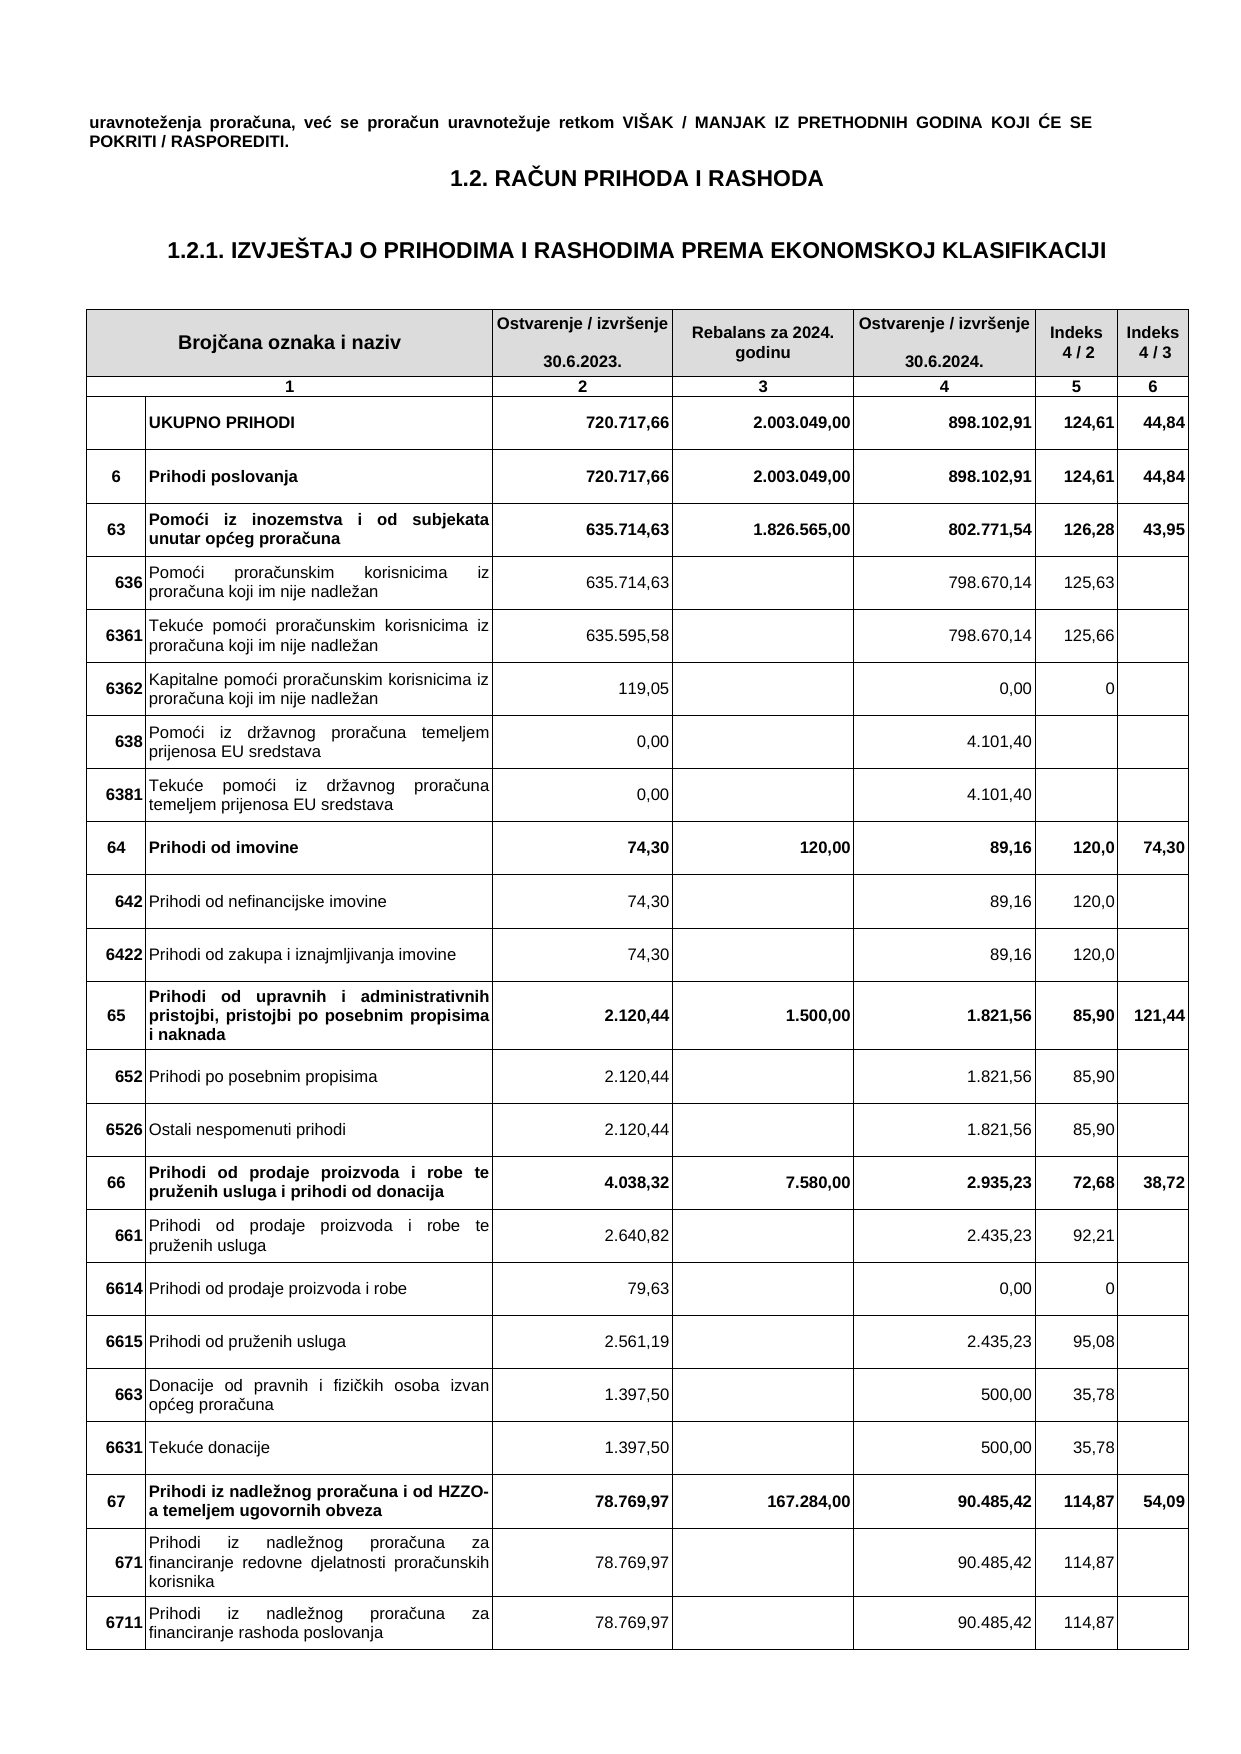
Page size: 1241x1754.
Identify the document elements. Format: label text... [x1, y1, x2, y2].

table_cell Prihodi iz nadležnog proračuna za financiranje rashoda poslovanja [146, 1597, 492, 1649]
table_cell [1036, 769, 1117, 821]
table_cell 638 [87, 716, 145, 768]
table_cell [1118, 1369, 1188, 1421]
table_cell Tekuće pomoći proračunskim korisnicima iz proračuna koji im nije nadležan [146, 610, 492, 662]
table_cell Donacije od pravnih i fizičkih osoba izvan općeg proračuna [146, 1369, 492, 1421]
table_cell 802.771,54 [854, 504, 1035, 556]
table_cell Prihodi iz nadležnog proračuna za financiranje redovne djelatnosti proračunskih korisnika [146, 1529, 492, 1596]
table_cell [1118, 929, 1188, 981]
table_cell Tekuće pomoći iz državnog proračuna temeljem prijenosa EU sredstava [146, 769, 492, 821]
table_cell 2.120,44 [493, 1050, 672, 1102]
table_cell [1036, 716, 1117, 768]
table_cell Prihodi od imovine [146, 822, 492, 874]
table_cell 54,09 [1118, 1475, 1188, 1527]
table_cell 0,00 [493, 716, 672, 768]
table_cell 79,63 [493, 1263, 672, 1315]
table_cell 500,00 [854, 1422, 1035, 1474]
table_cell Pomoći proračunskim korisnicima iz proračuna koji im nije nadležan [146, 557, 492, 609]
table_cell 114,87 [1036, 1475, 1117, 1527]
table_cell 1.821,56 [854, 982, 1035, 1049]
table_cell 6 [1118, 377, 1188, 396]
table_cell 4.038,32 [493, 1157, 672, 1209]
table_cell 798.670,14 [854, 557, 1035, 609]
table_cell 635.714,63 [493, 557, 672, 609]
table_cell 85,90 [1036, 982, 1117, 1049]
table_cell 120,0 [1036, 929, 1117, 981]
table_cell 7.580,00 [673, 1157, 853, 1209]
table_cell Prihodi od zakupa i iznajmljivanja imovine [146, 929, 492, 981]
table_cell 2 [493, 377, 672, 396]
table_cell 0 [1036, 1263, 1117, 1315]
table_cell [673, 663, 853, 715]
table_cell 38,72 [1118, 1157, 1188, 1209]
table_cell Tekuće donacije [146, 1422, 492, 1474]
table_cell 635.595,58 [493, 610, 672, 662]
table_cell [673, 1369, 853, 1421]
table_cell Prihodi iz nadležnog proračuna i od HZZO-a temeljem ugovornih obveza [146, 1475, 492, 1527]
table_cell 121,44 [1118, 982, 1188, 1049]
table_cell 720.717,66 [493, 397, 672, 449]
table_cell [1118, 1316, 1188, 1368]
table_cell 2.435,23 [854, 1316, 1035, 1368]
table_cell Prihodi od pruženih usluga [146, 1316, 492, 1368]
table_cell [1118, 1529, 1188, 1596]
table_cell 1.826.565,00 [673, 504, 853, 556]
table_cell 167.284,00 [673, 1475, 853, 1527]
table_cell [673, 1104, 853, 1156]
table_cell 90.485,42 [854, 1475, 1035, 1527]
table_cell [1118, 1104, 1188, 1156]
table_cell 124,61 [1036, 397, 1117, 449]
table_cell Prihodi od nefinancijske imovine [146, 875, 492, 927]
table_header Ostvarenje / izvršenje 30.6.2023. [493, 310, 672, 376]
table_cell 0,00 [854, 1263, 1035, 1315]
table_cell 4.101,40 [854, 769, 1035, 821]
table_cell 663 [87, 1369, 145, 1421]
table_cell 720.717,66 [493, 450, 672, 502]
table_cell [673, 769, 853, 821]
table_cell 2.003.049,00 [673, 397, 853, 449]
table_cell 636 [87, 557, 145, 609]
table_cell Prihodi od prodaje proizvoda i robe te pruženih usluga i prihodi od donacija [146, 1157, 492, 1209]
table_header 1.2. RAČUN PRIHODA I RASHODA [86, 165, 1188, 210]
table_cell 652 [87, 1050, 145, 1102]
table_cell [87, 397, 145, 449]
table_cell 65 [87, 982, 145, 1049]
table_cell 35,78 [1036, 1369, 1117, 1421]
table_cell [1118, 875, 1188, 927]
table_cell 95,08 [1036, 1316, 1117, 1368]
table_cell 89,16 [854, 822, 1035, 874]
table_cell [673, 1050, 853, 1102]
table_cell 92,21 [1036, 1210, 1117, 1262]
table_cell [1118, 716, 1188, 768]
table_cell 0 [1036, 663, 1117, 715]
table_cell 635.714,63 [493, 504, 672, 556]
table_cell 0,00 [854, 663, 1035, 715]
table_cell [673, 1597, 853, 1649]
table_cell [673, 1529, 853, 1596]
table_cell 1 [87, 377, 492, 396]
table_cell 6 [87, 450, 145, 502]
table_cell [673, 875, 853, 927]
table_cell 6615 [87, 1316, 145, 1368]
table_cell [1118, 1597, 1188, 1649]
table_cell Pomoći iz inozemstva i od subjekata unutar općeg proračuna [146, 504, 492, 556]
table_cell [1118, 557, 1188, 609]
table_cell 6711 [87, 1597, 145, 1649]
table_cell 78.769,97 [493, 1597, 672, 1649]
table_cell 120,0 [1036, 875, 1117, 927]
table_cell 85,90 [1036, 1050, 1117, 1102]
table_cell 72,68 [1036, 1157, 1117, 1209]
table_cell 2.120,44 [493, 1104, 672, 1156]
table_cell 44,84 [1118, 397, 1188, 449]
table_cell 6361 [87, 610, 145, 662]
table_cell 2.003.049,00 [673, 450, 853, 502]
table_cell [673, 610, 853, 662]
table_cell 89,16 [854, 875, 1035, 927]
table_cell [1118, 1263, 1188, 1315]
table_cell [673, 929, 853, 981]
table_cell 74,30 [493, 875, 672, 927]
table_cell [1118, 1050, 1188, 1102]
table_cell [673, 1210, 853, 1262]
table_cell 67 [87, 1475, 145, 1527]
table_cell 44,84 [1118, 450, 1188, 502]
table_cell 1.397,50 [493, 1422, 672, 1474]
table_cell UKUPNO PRIHODI [146, 397, 492, 449]
table_header Indeks 4 / 3 [1118, 310, 1188, 376]
table_cell [1118, 663, 1188, 715]
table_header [86, 113, 1096, 151]
table_cell 798.670,14 [854, 610, 1035, 662]
table_cell [1118, 769, 1188, 821]
table_cell 642 [87, 875, 145, 927]
table_cell 1.500,00 [673, 982, 853, 1049]
table_cell 120,0 [1036, 822, 1117, 874]
table_cell 898.102,91 [854, 450, 1035, 502]
table_header Indeks 4 / 2 [1036, 310, 1117, 376]
table_cell 6362 [87, 663, 145, 715]
table_cell 2.435,23 [854, 1210, 1035, 1262]
table_cell 74,30 [1118, 822, 1188, 874]
table_cell 120,00 [673, 822, 853, 874]
table_cell 1.821,56 [854, 1050, 1035, 1102]
table_cell 74,30 [493, 929, 672, 981]
table_cell 64 [87, 822, 145, 874]
table_cell [673, 1316, 853, 1368]
table_cell 6422 [87, 929, 145, 981]
table_cell 6614 [87, 1263, 145, 1315]
table_cell 2.640,82 [493, 1210, 672, 1262]
table_cell 898.102,91 [854, 397, 1035, 449]
table_cell 2.561,19 [493, 1316, 672, 1368]
table_cell 4.101,40 [854, 716, 1035, 768]
table_cell 671 [87, 1529, 145, 1596]
table_cell 3 [673, 377, 853, 396]
table_header 1.2.1. IZVJEŠTAJ O PRIHODIMA I RASHODIMA PREMA EKONOMSKOJ KLASIFIKACIJI [86, 237, 1188, 265]
table_cell Prihodi od prodaje proizvoda i robe [146, 1263, 492, 1315]
table_cell 125,66 [1036, 610, 1117, 662]
table_cell Kapitalne pomoći proračunskim korisnicima iz proračuna koji im nije nadležan [146, 663, 492, 715]
table_header Brojčana oznaka i naziv [87, 310, 492, 376]
table_cell 90.485,42 [854, 1597, 1035, 1649]
table_cell 78.769,97 [493, 1475, 672, 1527]
table_cell 6526 [87, 1104, 145, 1156]
table_cell 2.120,44 [493, 982, 672, 1049]
table_cell 66 [87, 1157, 145, 1209]
table_cell [673, 557, 853, 609]
table_cell 78.769,97 [493, 1529, 672, 1596]
table_cell Prihodi poslovanja [146, 450, 492, 502]
table_cell Prihodi od upravnih i administrativnih pristojbi, pristojbi po posebnim propisima i naknada [146, 982, 492, 1049]
table_cell Ostali nespomenuti prihodi [146, 1104, 492, 1156]
table_cell 90.485,42 [854, 1529, 1035, 1596]
table_cell 43,95 [1118, 504, 1188, 556]
table_cell 119,05 [493, 663, 672, 715]
table_cell 35,78 [1036, 1422, 1117, 1474]
table_cell 89,16 [854, 929, 1035, 981]
table_cell 4 [854, 377, 1035, 396]
table_cell 500,00 [854, 1369, 1035, 1421]
table_header Ostvarenje / izvršenje 30.6.2024. [854, 310, 1035, 376]
table_cell [1118, 610, 1188, 662]
table_cell Prihodi od prodaje proizvoda i robe te pruženih usluga [146, 1210, 492, 1262]
table_cell 1.397,50 [493, 1369, 672, 1421]
table_cell [673, 716, 853, 768]
table_cell [673, 1422, 853, 1474]
table_cell 0,00 [493, 769, 672, 821]
table_cell 124,61 [1036, 450, 1117, 502]
table_cell 74,30 [493, 822, 672, 874]
table_cell [673, 1263, 853, 1315]
table_cell [1118, 1422, 1188, 1474]
table_cell 1.821,56 [854, 1104, 1035, 1156]
table_cell Pomoći iz državnog proračuna temeljem prijenosa EU sredstava [146, 716, 492, 768]
table_cell 85,90 [1036, 1104, 1117, 1156]
table_cell 63 [87, 504, 145, 556]
table_header Rebalans za 2024. godinu [673, 310, 853, 376]
table_cell 6631 [87, 1422, 145, 1474]
table_cell [1118, 1210, 1188, 1262]
table_cell 2.935,23 [854, 1157, 1035, 1209]
table_cell 114,87 [1036, 1529, 1117, 1596]
table_cell 125,63 [1036, 557, 1117, 609]
table_cell 5 [1036, 377, 1117, 396]
table_cell Prihodi po posebnim propisima [146, 1050, 492, 1102]
table_cell 114,87 [1036, 1597, 1117, 1649]
table_cell 126,28 [1036, 504, 1117, 556]
table_cell 661 [87, 1210, 145, 1262]
table_cell 6381 [87, 769, 145, 821]
